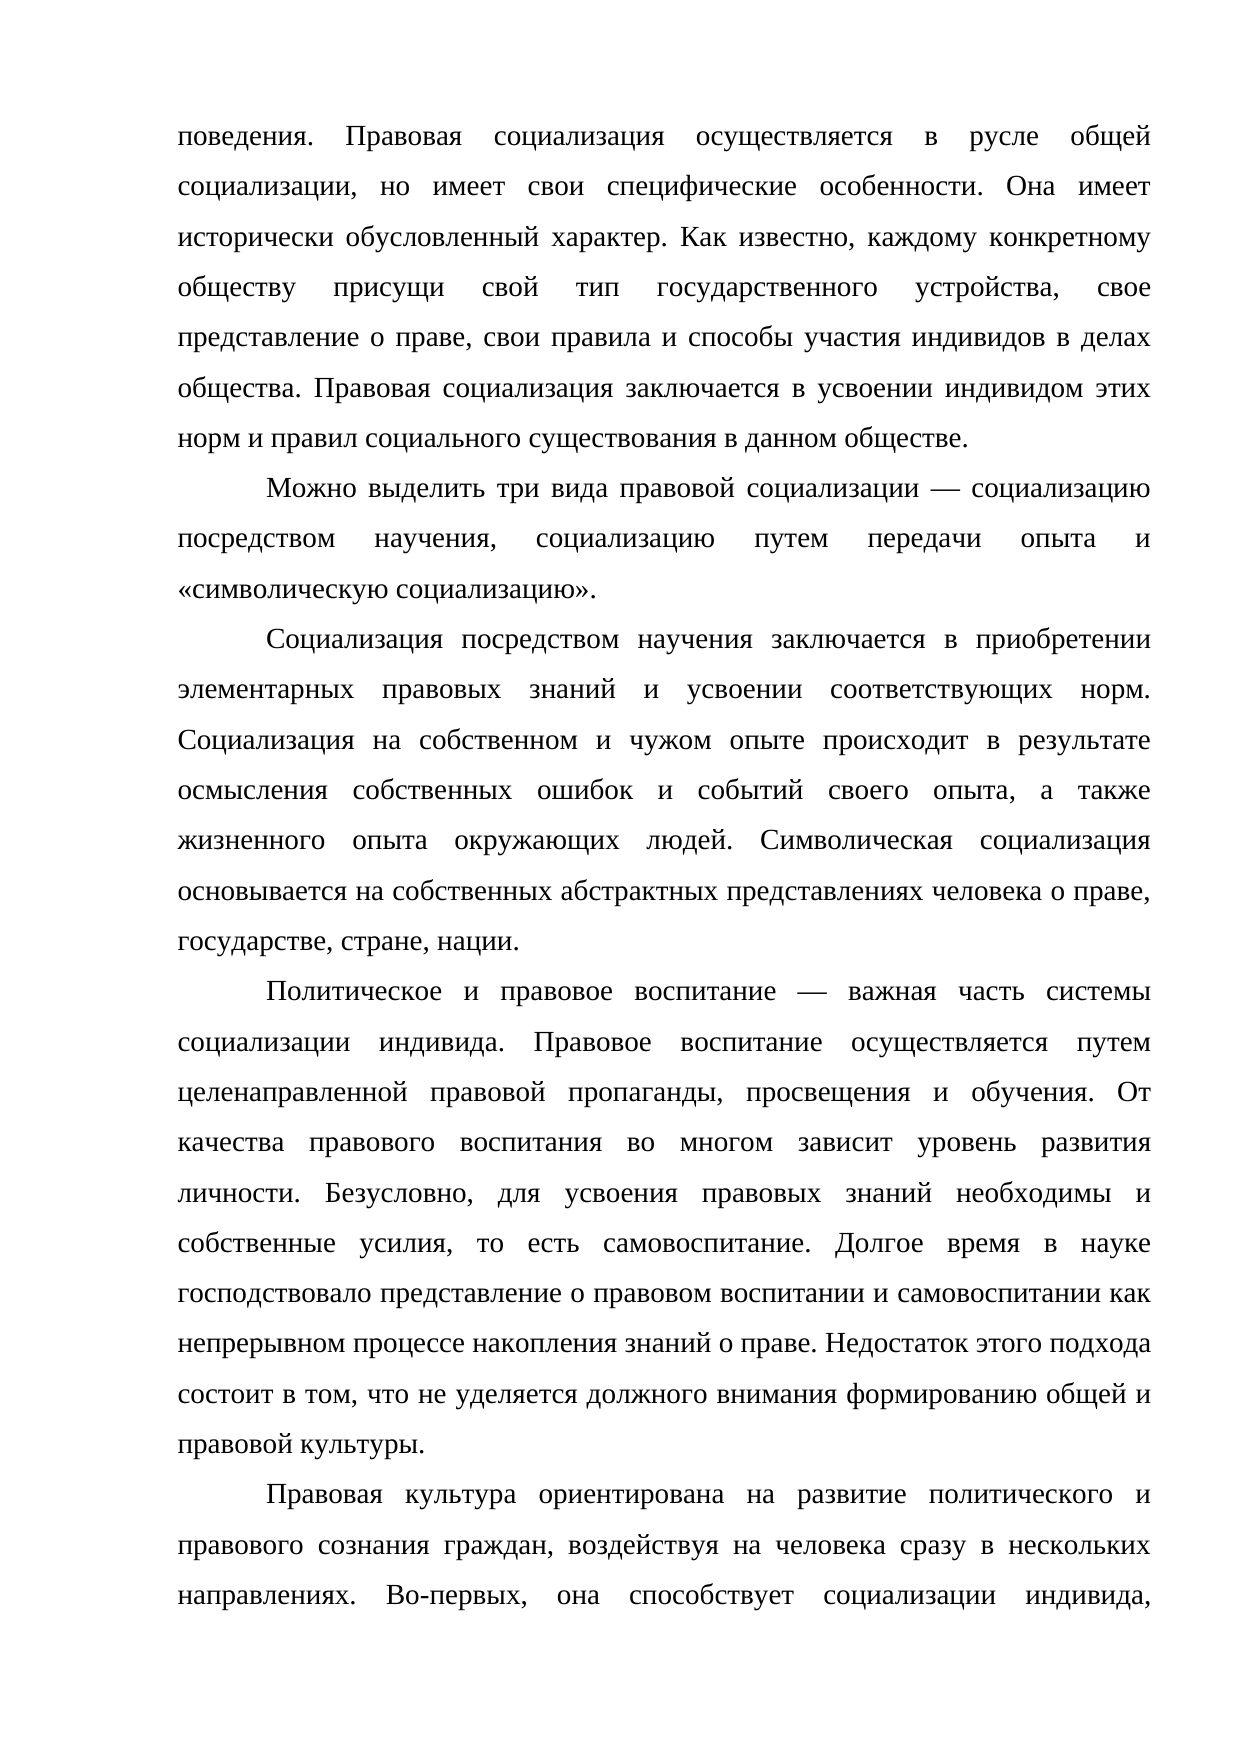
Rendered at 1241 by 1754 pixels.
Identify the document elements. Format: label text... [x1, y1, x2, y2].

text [177, 118, 1152, 453]
text Политическое и правовое воспитание — важная часть системы социализации индивида. Правовое воспитание осуществляется путем целенаправленной правовой пропаганды, просвещения и обучения. От качества правового воспитания во многом зависит уровень развития личности. Безусловно, для усвоения правовых знаний необходимы и собственные усилия, то есть самовоспитание. Долгое время в науке господствовало представление о правовом воспитании и самовоспитании как непрерывном процессе накопления знаний о праве. Недостаток этого подхода состоит в том, что не уделяется должного внимания формированию общей и правовой культуры. [177, 973, 1152, 1460]
text Можно выделить три вида правовой социализации — социализацию посредством научения, социализацию путем передачи опыта и «символическую социализацию». [177, 470, 1152, 604]
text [177, 1477, 1152, 1611]
text Социализация посредством научения заключается в приобретении элементарных правовых знаний и усвоении соответствующих норм. Социализация на собственном и чужом опыте происходит в результате осмысления собственных ошибок и событий своего опыта, а также жизненного опыта окружающих людей. Символическая социализация основывается на собственных абстрактных представлениях человека о праве, государстве, стране, нации. [177, 621, 1152, 957]
